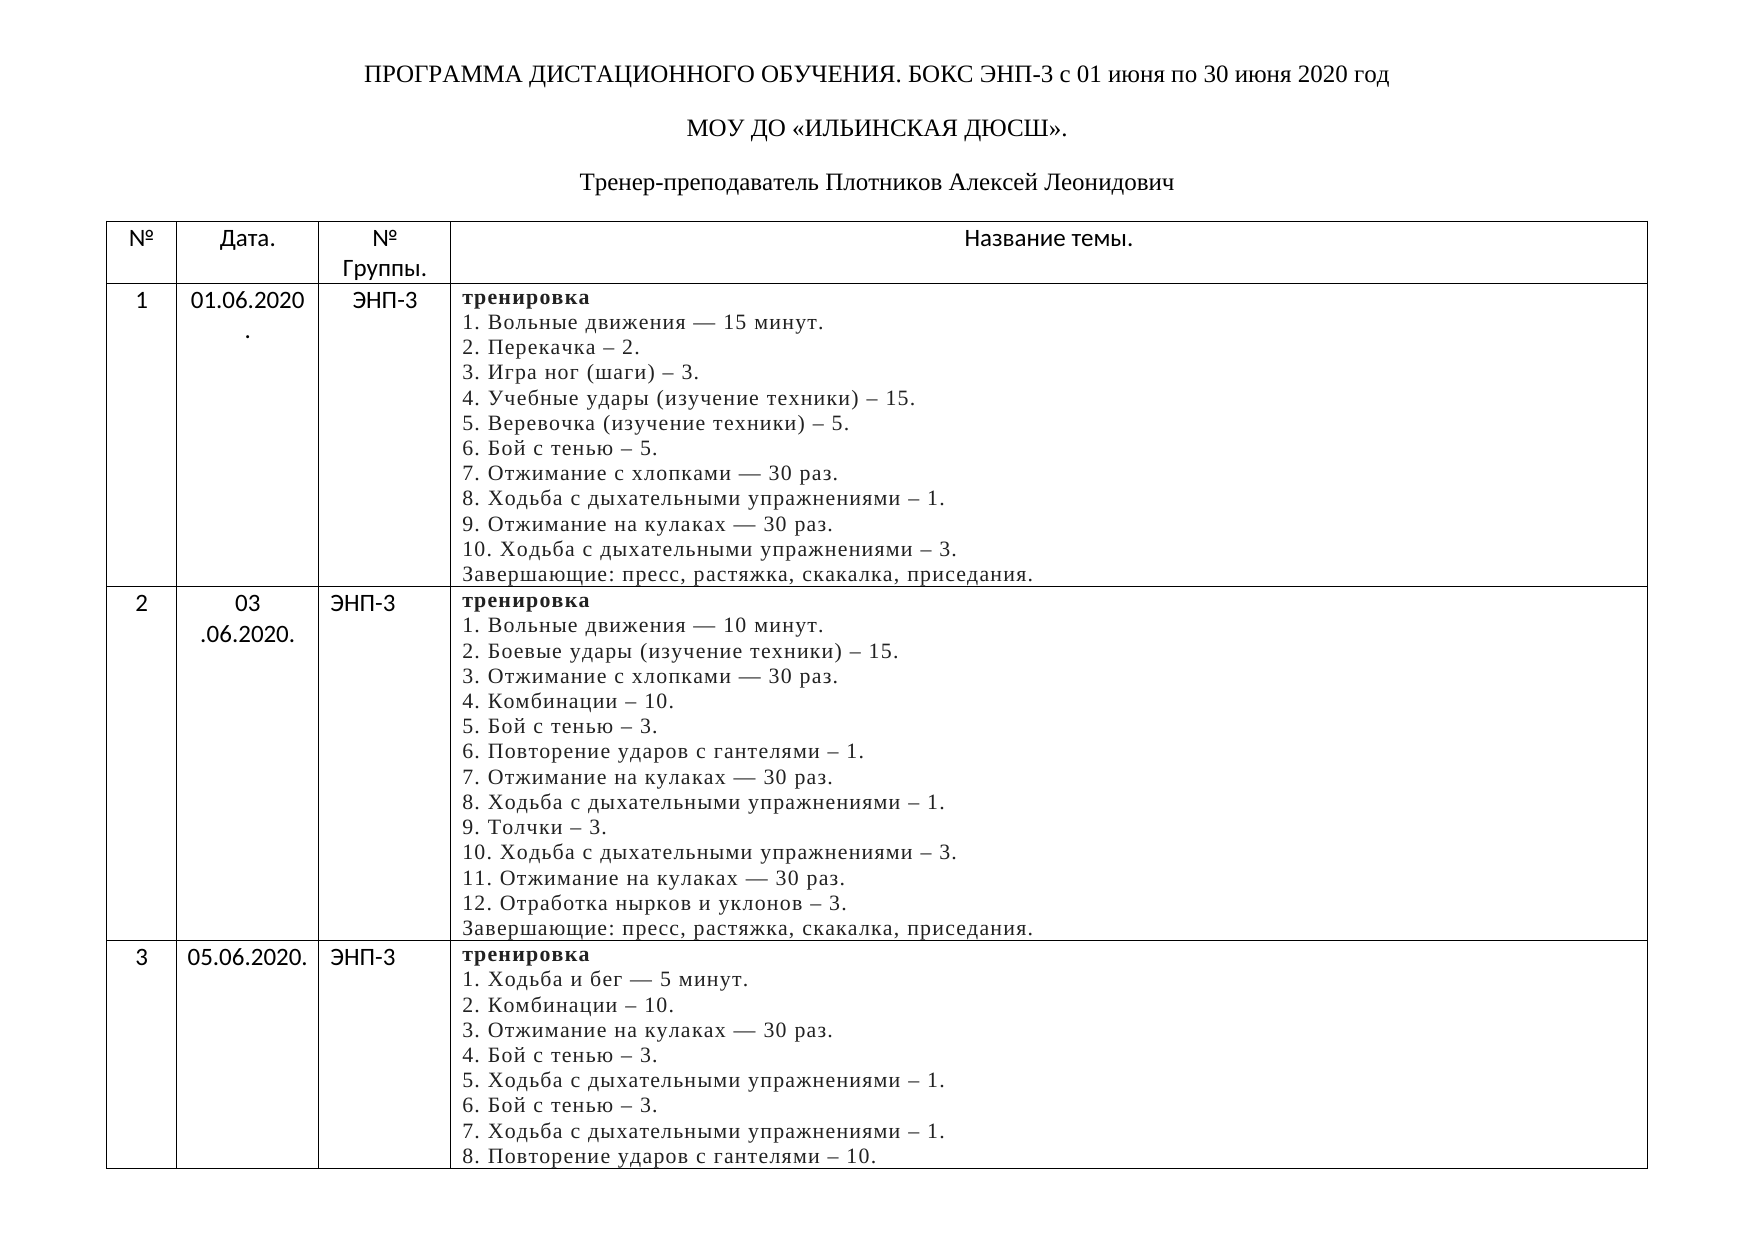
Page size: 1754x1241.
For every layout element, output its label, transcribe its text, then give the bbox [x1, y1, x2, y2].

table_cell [451, 941, 1647, 1168]
table_cell 05.06.2020. [177, 941, 318, 1168]
table_cell 2 [107, 587, 176, 940]
table_header Дата. [177, 222, 318, 283]
table_cell ЭНП-3 [319, 284, 450, 586]
table_cell 3 [107, 941, 176, 1168]
table_cell 1 [107, 284, 176, 586]
table_header № Группы. [319, 222, 450, 283]
table_cell ЭНП-3 [319, 587, 450, 940]
table_header № [107, 222, 176, 283]
table_header Название темы. [451, 222, 1647, 283]
text Тренер-преподаватель Плотников Алексей Леонидович [118, 167, 1636, 196]
table_cell 01.06.2020. [177, 284, 318, 586]
text ПРОГРАММА ДИСТАЦИОННОГО ОБУЧЕНИЯ. БОКС ЭНП-3 с 01 июня по 30 июня 2020 год [118, 59, 1636, 88]
text МОУ ДО «ИЛЬИНСКАЯ ДЮСШ». [118, 113, 1636, 142]
table_cell тренировка 1. Вольные движения — 10 минут. 2. Боевые удары (изучение техники) – 15. 3. Отжимание с хлопками — 30 раз. 4. Комбинации – 10. 5. Бой с тенью – 3. 6. Повторение ударов с гантелями – 1. 7. Отжимание на кулаках — 30 раз. 8. Ходьба с дыхательными упражнениями – 1. 9. Толчки – 3. 10. Ходьба с дыхательными упражнениями – 3. 11. Отжимание на кулаках — 30 раз. 12. Отработка нырков и уклонов – 3. Завершающие: пресс, растяжка, скакалка, приседания. [451, 587, 1647, 940]
table_cell ЭНП-3 [319, 941, 450, 1168]
table_cell тренировка 1. Вольные движения — 15 минут. 2. Перекачка – 2. 3. Игра ног (шаги) – 3. 4. Учебные удары (изучение техники) – 15. 5. Веревочка (изучение техники) – 5. 6. Бой с тенью – 5. 7. Отжимание с хлопками — 30 раз. 8. Ходьба с дыхательными упражнениями – 1. 9. Отжимание на кулаках — 30 раз. 10. Ходьба с дыхательными упражнениями – 3. Завершающие: пресс, растяжка, скакалка, приседания. [451, 284, 1647, 586]
table_cell 03.06.2020. [177, 587, 318, 940]
